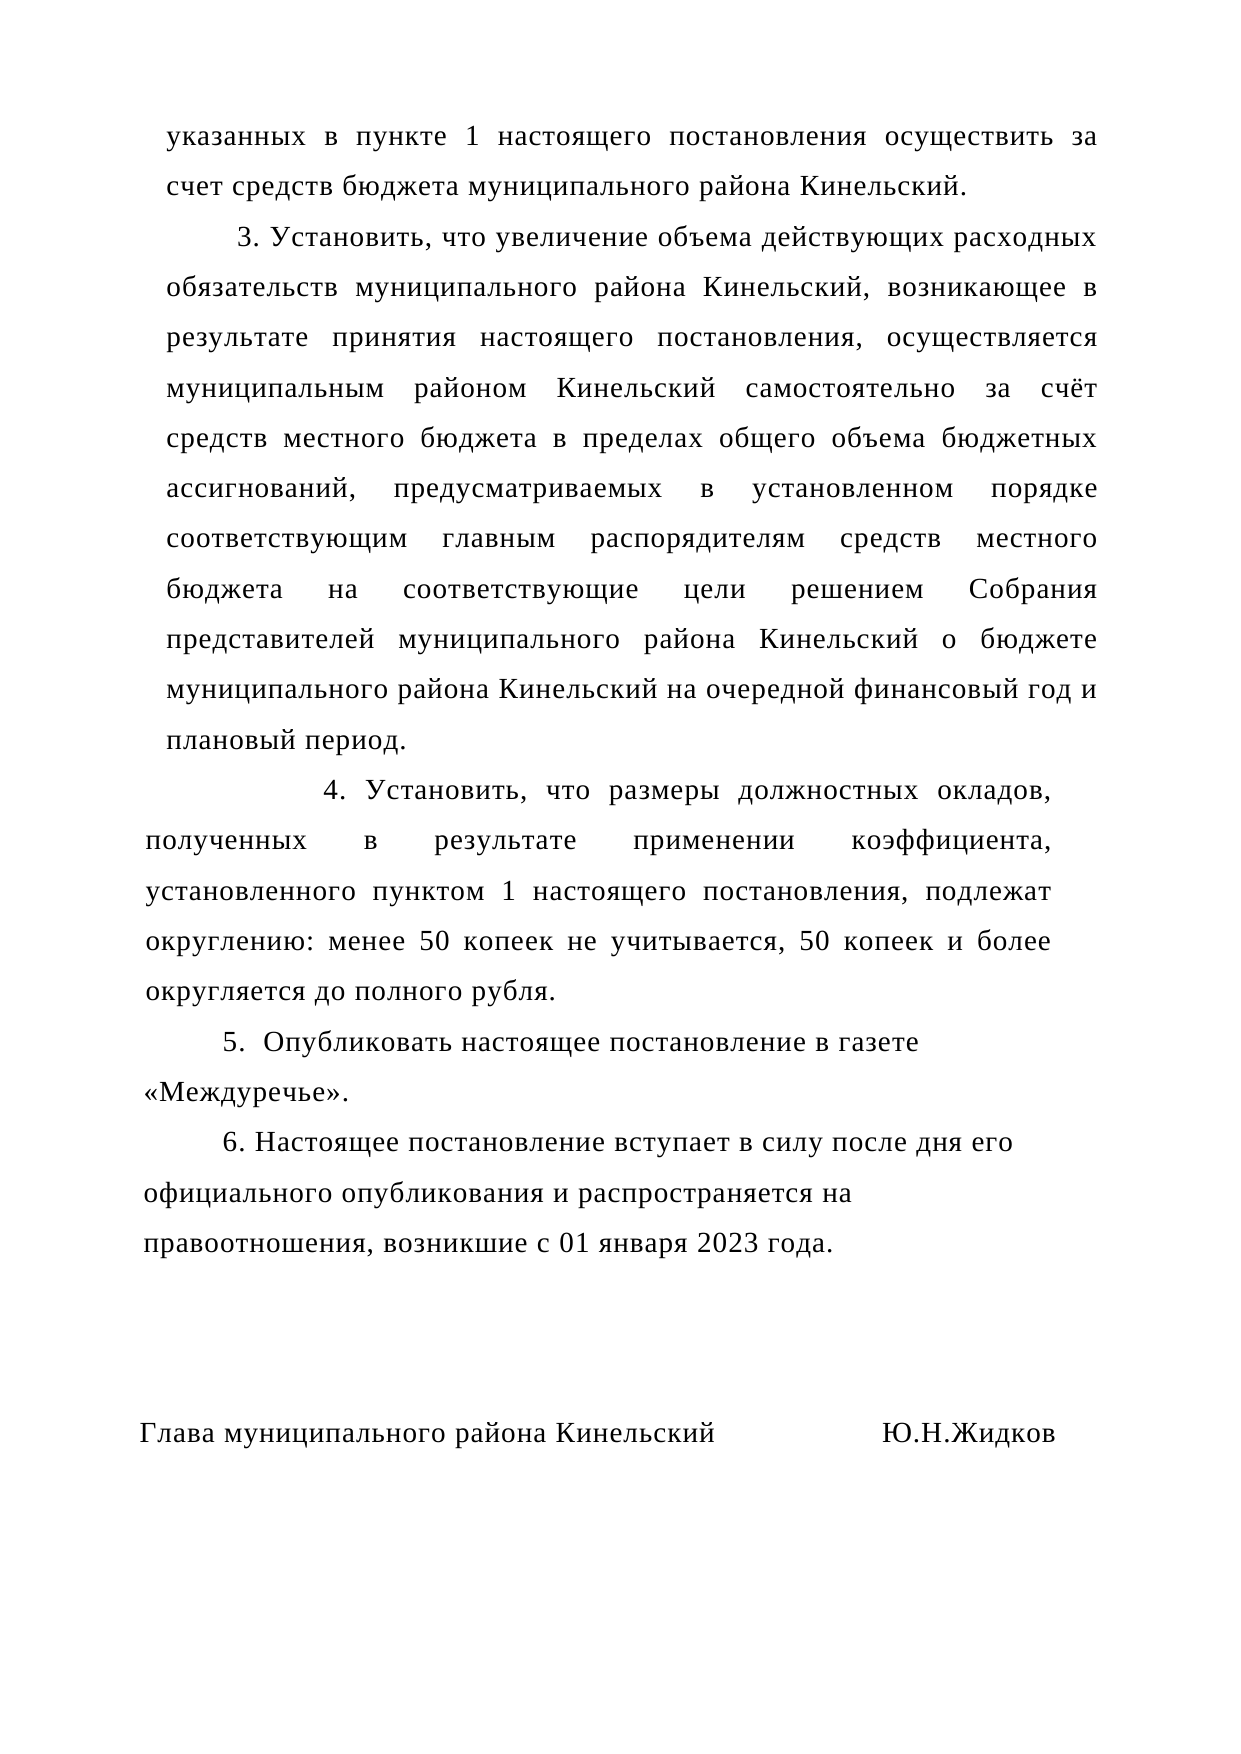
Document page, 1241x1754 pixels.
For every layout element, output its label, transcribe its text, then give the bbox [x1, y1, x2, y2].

text Глава муниципального района Кинельский Ю.Н.Жидков [139, 1415, 1109, 1448]
text 5. Опубликовать настоящее постановление в газете «Междуречье». [143, 1024, 1109, 1108]
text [166, 118, 1099, 202]
text 4. Установить, что размеры должностных окладов, полученных в результате применении коэффициента, установленного пунктом 1 настоящего постановления, подлежат округлению: менее 50 копеек не учитывается, 50 копеек и более округляется до полного рубля. [145, 772, 1053, 1007]
text 6. Настоящее постановление вступает в силу после дня его официального опубликования и распространяется на правоотношения, возникшие с 01 января 2023 года. [143, 1124, 1080, 1258]
text 3. Установить, что увеличение объема действующих расходных обязательств муниципального района Кинельский, возникающее в результате принятия настоящего постановления, осуществляется муниципальным районом Кинельский самостоятельно за счёт средств местного бюджета в пределах общего объема бюджетных ассигнований, предусматриваемых в установленном порядке соответствующим главным распорядителям средств местного бюджета на соответствующие цели решением Собрания представителей муниципального района Кинельский о бюджете муниципального района Кинельский на очередной финансовый год и плановый период. [166, 219, 1099, 755]
